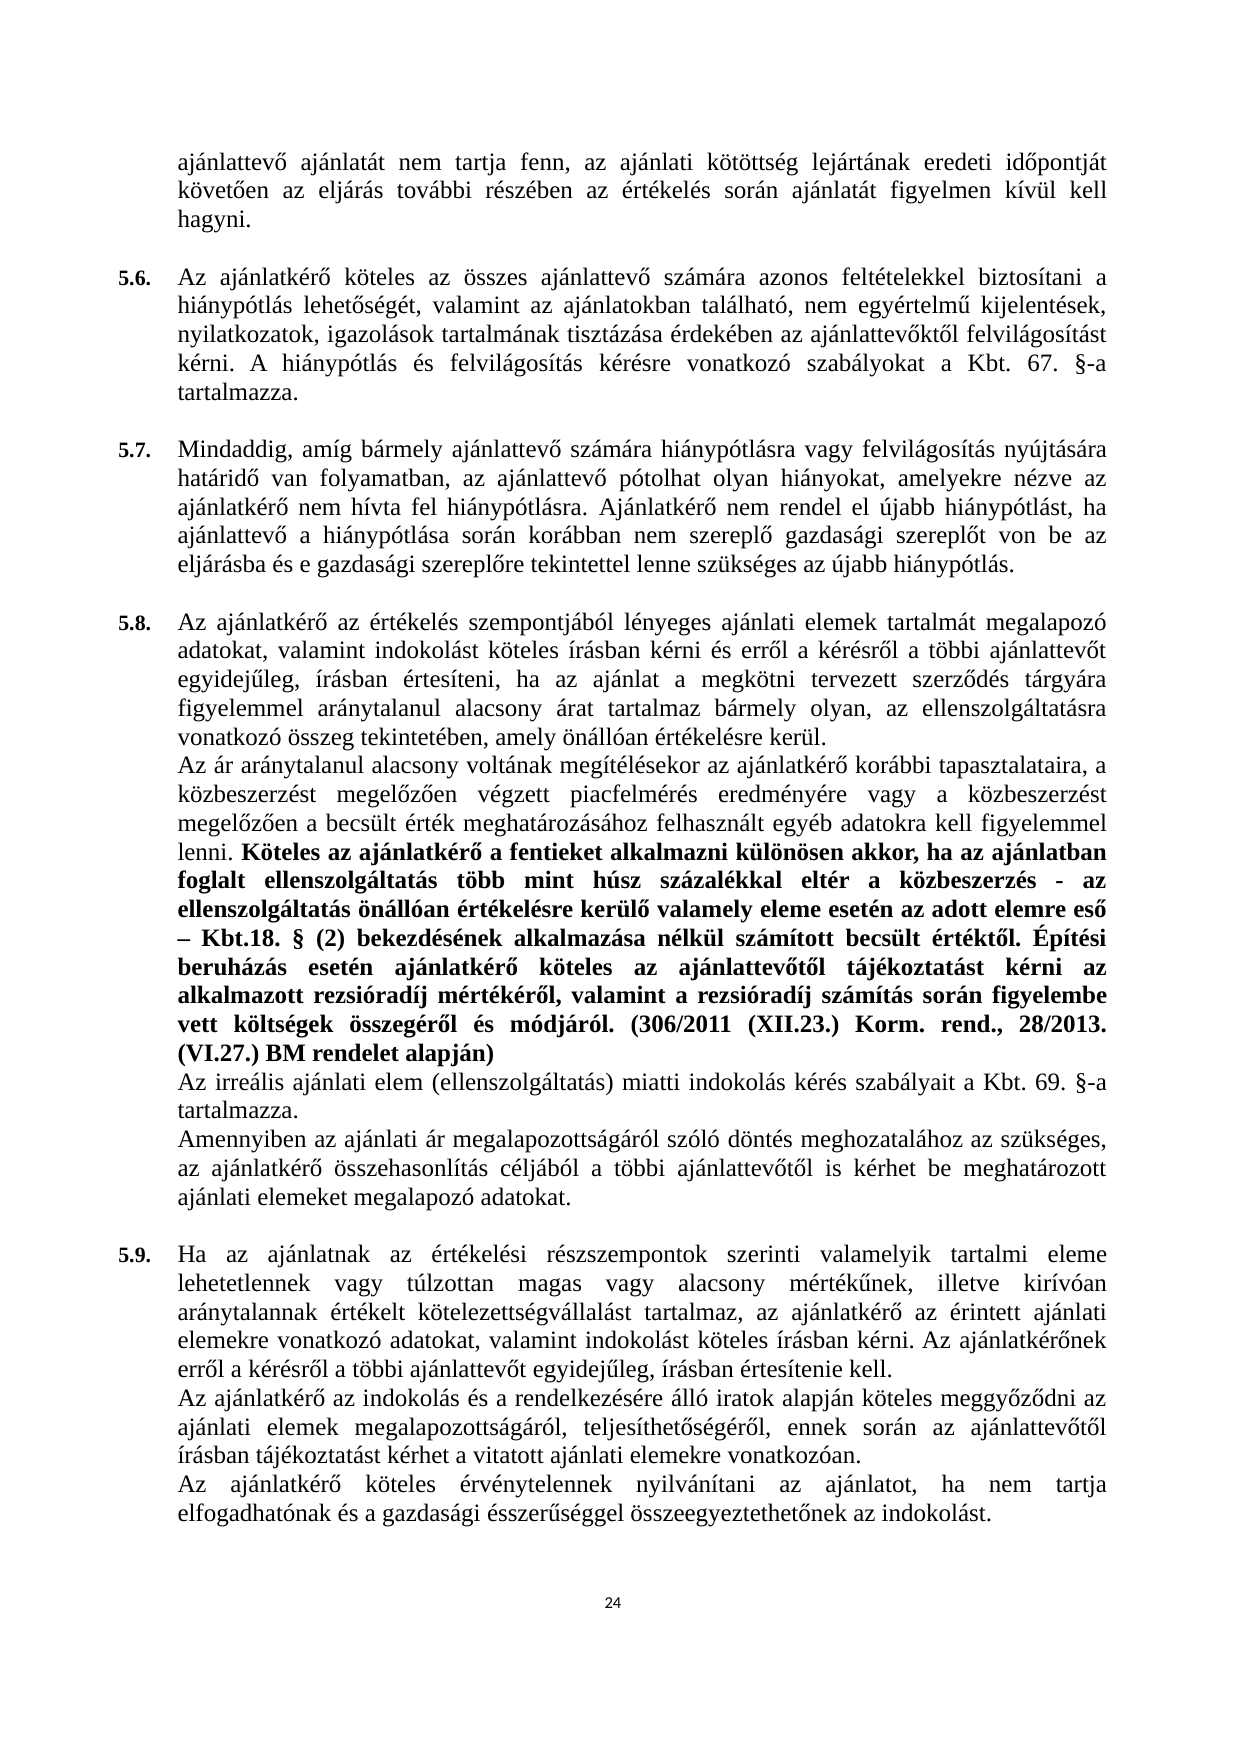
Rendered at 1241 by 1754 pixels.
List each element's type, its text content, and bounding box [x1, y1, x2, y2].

text Az ár aránytalanul alacsony voltának megítélésekor az ajánlatkérő korábbi tapasztalataira, a közbeszerzést megelőzően végzett piacfelmérés eredményére vagy a közbeszerzést megelőzően a becsült érték meghatározásához felhasznált egyéb adatokra kell figyelemmel lenni. Köteles az ajánlatkérő a fentieket alkalmazni különösen akkor, ha az ajánlatban foglalt ellenszolgáltatás több mint húsz százalékkal eltér a közbeszerzés - az ellenszolgáltatás önállóan értékelésre kerülő valamely eleme esetén az adott elemre eső – Kbt.18. § (2) bekezdésének alkalmazása nélkül számított becsült értéktől. Építési beruházás esetén ajánlatkérő köteles az ajánlattevőtől tájékoztatást kérni az alkalmazott rezsióradíj mértékéről, valamint a rezsióradíj számítás során figyelembe vett költségek összegéről és módjáról. (306/2011 (XII.23.) Korm. rend., 28/2013. (VI.27.) BM rendelet alapján) [177, 751, 1107, 1067]
list Az ajánlatkérő az értékelés szempontjából lényeges ajánlati elemek tartalmát megalapozó adatokat, valamint indokolást köteles írásban kérni és erről a kérésről a többi ajánlattevőt egyidejűleg, írásban értesíteni, ha az ajánlat a megkötni tervezett szerződés tárgyára figyelemmel aránytalanul alacsony árat tartalmaz bármely olyan, az ellenszolgáltatásra vonatkozó összeg tekintetében, amely önállóan értékelésre kerül. [118, 607, 1107, 751]
text Amennyiben az ajánlati ár megalapozottságáról szóló döntés meghozatalához az szükséges, az ajánlatkérő összehasonlítás céljából a többi ajánlattevőtől is kérhet be meghatározott ajánlati elemeket megalapozó adatokat. [177, 1124, 1107, 1211]
list Mindaddig, amíg bármely ajánlattevő számára hiánypótlásra vagy felvilágosítás nyújtására határidő van folyamatban, az ajánlattevő pótolhat olyan hiányokat, amelyekre nézve az ajánlatkérő nem hívta fel hiánypótlásra. Ajánlatkérő nem rendel el újabb hiánypótlást, ha ajánlattevő a hiánypótlása során korábban nem szereplő gazdasági szereplőt von be az eljárásba és e gazdasági szereplőre tekintettel lenne szükséges az újabb hiánypótlás. [118, 434, 1107, 578]
text Az ajánlatkérő az indokolás és a rendelkezésére álló iratok alapján köteles meggyőződni az ajánlati elemek megalapozottságáról, teljesíthetőségéről, ennek során az ajánlattevőtől írásban tájékoztatást kérhet a vitatott ajánlati elemekre vonatkozóan. [177, 1383, 1107, 1469]
text Az irreális ajánlati elem (ellenszolgáltatás) miatti indokolás kérés szabályait a Kbt. 69. §-a tartalmazza. [177, 1067, 1107, 1124]
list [118, 147, 1107, 233]
text Az ajánlatkérő köteles érvénytelennek nyilvánítani az ajánlatot, ha nem tartja elfogadhatónak és a gazdasági ésszerűséggel összeegyeztethetőnek az indokolást. [177, 1469, 1107, 1527]
list Az ajánlatkérő köteles az összes ajánlattevő számára azonos feltételekkel biztosítani a hiánypótlás lehetőségét, valamint az ajánlatokban található, nem egyértelmű kijelentések, nyilatkozatok, igazolások tartalmának tisztázása érdekében az ajánlattevőktől felvilágosítást kérni. A hiánypótlás és felvilágosítás kérésre vonatkozó szabályokat a Kbt. 67. §-a tartalmazza. [118, 262, 1107, 406]
list Ha az ajánlatnak az értékelési részszempontok szerinti valamelyik tartalmi eleme lehetetlennek vagy túlzottan magas vagy alacsony mértékűnek, illetve kirívóan aránytalannak értékelt kötelezettségvállalást tartalmaz, az ajánlatkérő az érintett ajánlati elemekre vonatkozó adatokat, valamint indokolást köteles írásban kérni. Az ajánlatkérőnek erről a kérésről a többi ajánlattevőt egyidejűleg, írásban értesítenie kell. [118, 1239, 1107, 1383]
